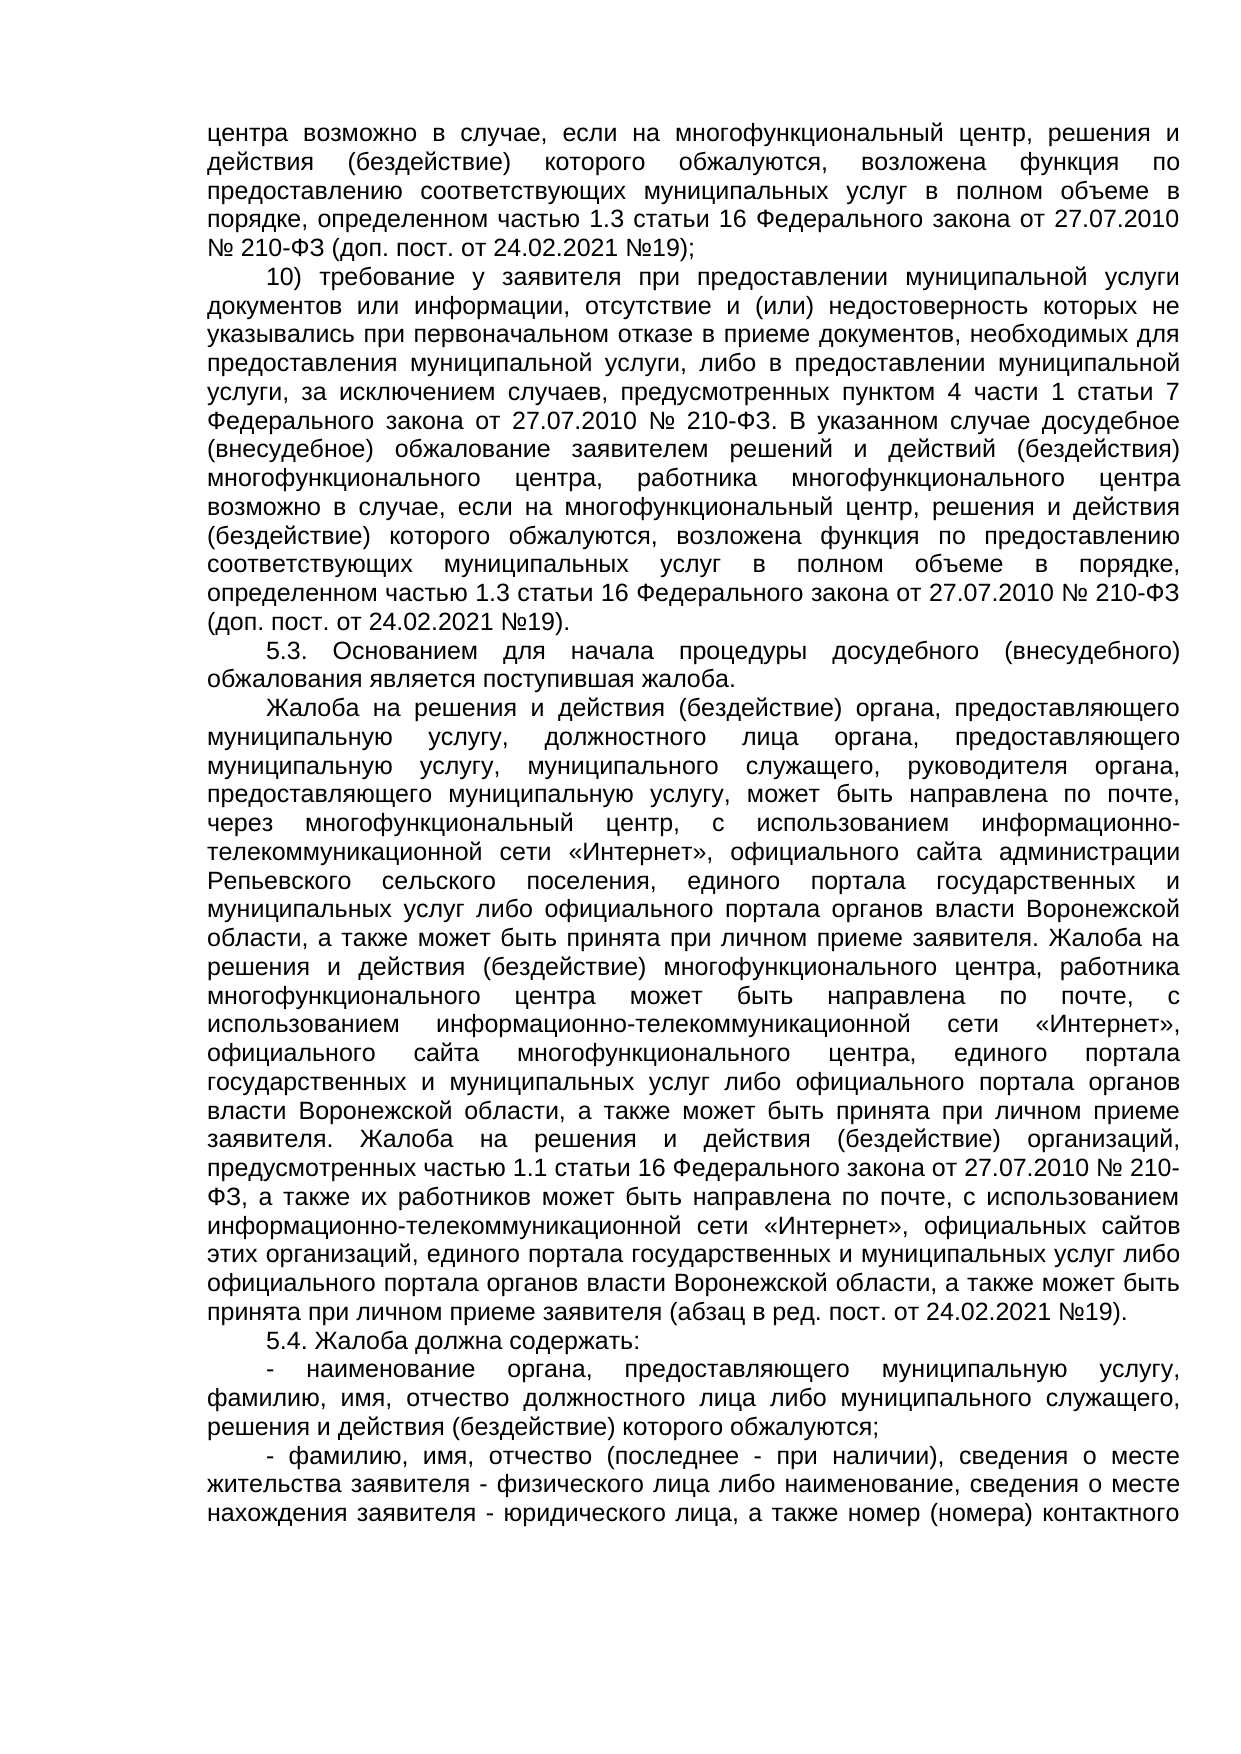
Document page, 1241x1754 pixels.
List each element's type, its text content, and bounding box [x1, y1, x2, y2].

text 10) требование у заявителя при предоставлении муниципальной услуги документов или информации, отсутствие и (или) недостоверность которых не указывались при первоначальном отказе в приеме документов, необходимых для предоставления муниципальной услуги, либо в предоставлении муниципальной услуги, за исключением случаев, предусмотренных пунктом 4 части 1 статьи 7 Федерального закона от 27.07.2010 № 210-ФЗ. В указанном случае досудебное (внесудебное) обжалование заявителем решений и действий (бездействия) многофункционального центра, работника многофункционального центра возможно в случае, если на многофункциональный центр, решения и действия (бездействие) которого обжалуются, возложена функция по предоставлению соответствующих муниципальных услуг в полном объеме в порядке, определенном частью 1.3 статьи 16 Федерального закона от 27.07.2010 № 210-ФЗ (доп. пост. от 24.02.2021 №19). [207, 262, 1181, 636]
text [207, 1441, 1181, 1527]
text 5.4. Жалоба должна содержать: [207, 1326, 1181, 1354]
text 5.3. Основанием для начала процедуры досудебного (внесудебного) обжалования является поступившая жалоба. [207, 636, 1181, 693]
text - наименование органа, предоставляющего муниципальную услугу, фамилию, имя, отчество должностного лица либо муниципального служащего, решения и действия (бездействие) которого обжалуются; [207, 1354, 1181, 1441]
text Жалоба на решения и действия (бездействие) органа, предоставляющего муниципальную услугу, должностного лица органа, предоставляющего муниципальную услугу, муниципального служащего, руководителя органа, предоставляющего муниципальную услугу, может быть направлена по почте, через многофункциональный центр, с использованием информационно-телекоммуникационной сети «Интернет», официального сайта администрации Репьевского сельского поселения, единого портала государственных и муниципальных услуг либо официального портала органов власти Воронежской области, а также может быть принята при личном приеме заявителя. Жалоба на решения и действия (бездействие) многофункционального центра, работника многофункционального центра может быть направлена по почте, с использованием информационно-телекоммуникационной сети «Интернет», официального сайта многофункционального центра, единого портала государственных и муниципальных услуг либо официального портала органов власти Воронежской области, а также может быть принята при личном приеме заявителя. Жалоба на решения и действия (бездействие) организаций, предусмотренных частью 1.1 статьи 16 Федерального закона от 27.07.2010 № 210-ФЗ, а также их работников может быть направлена по почте, с использованием информационно-телекоммуникационной сети «Интернет», официальных сайтов этих организаций, единого портала государственных и муниципальных услуг либо официального портала органов власти Воронежской области, а также может быть принята при личном приеме заявителя (абзац в ред. пост. от 24.02.2021 №19). [207, 693, 1181, 1326]
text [207, 118, 1181, 262]
